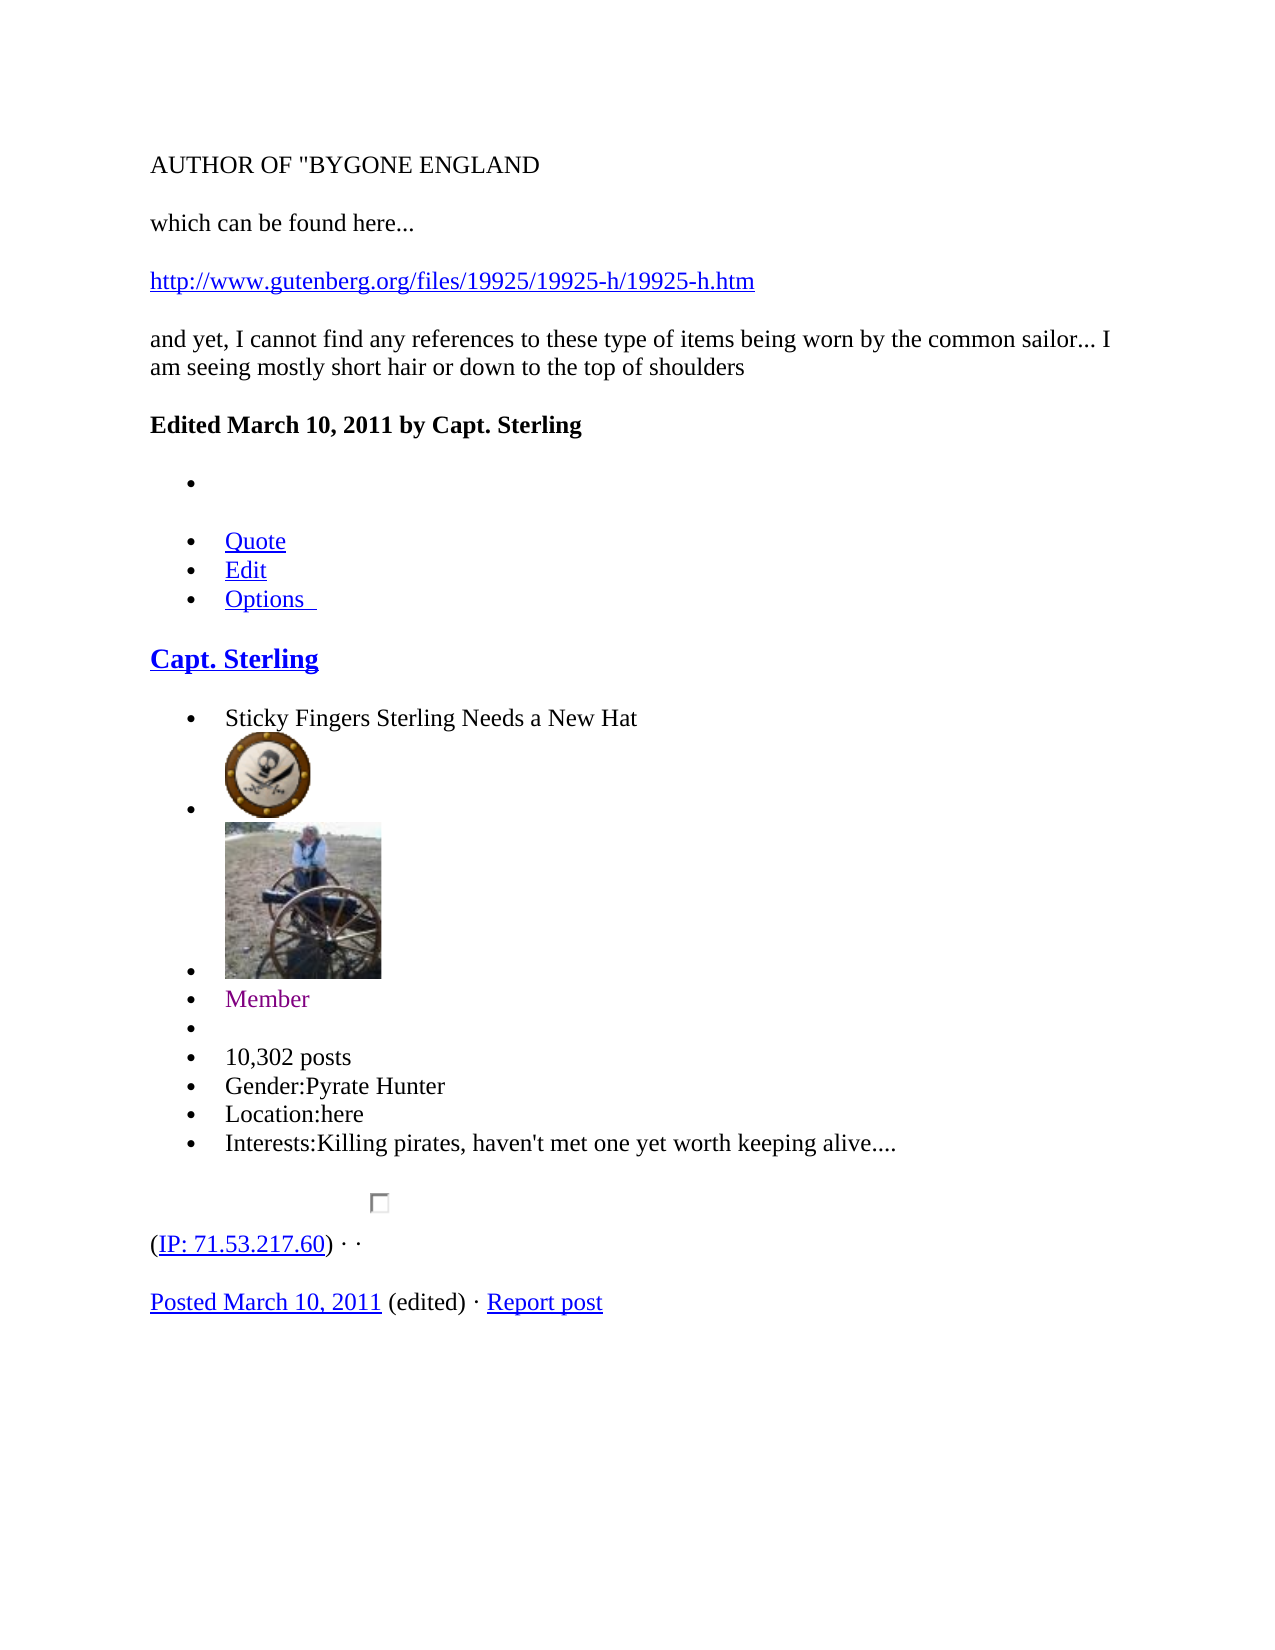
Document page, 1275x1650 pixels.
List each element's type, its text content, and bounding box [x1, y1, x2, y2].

text Posted March 10, 2011 (edited) · Report post [150, 1287, 1125, 1316]
list Sticky Fingers Sterling Needs a New Hat [187, 703, 1125, 732]
picture [225, 732, 311, 818]
list Quote [187, 526, 1125, 555]
text Capt. Sterling [150, 642, 1125, 674]
list Options [187, 584, 1125, 612]
list Gender:Pyrate Hunter [187, 1071, 1125, 1099]
text which can be found here... [150, 208, 1125, 237]
picture [225, 822, 382, 979]
list 10,302 posts [187, 1042, 1125, 1071]
text Edited March 10, 2011 by Capt. Sterling [150, 410, 1125, 439]
text (IP: 71.53.217.60) · · [150, 1186, 1125, 1258]
list Member [187, 984, 1125, 1013]
text http://www.gutenberg.org/files/19925/19925-h/19925-h.htm [150, 266, 1125, 294]
text AUTHOR OF "BYGONE ENGLAND [150, 150, 1125, 179]
list Location:here [187, 1099, 1125, 1128]
text and yet, I cannot find any references to these type of items being worn by the common sailor... I am seeing mostly short hair or down to the top of shoulders [150, 324, 1125, 381]
list Interests:Killing pirates, haven't met one yet worth keeping alive.... [187, 1128, 1125, 1157]
list Edit [187, 555, 1125, 584]
